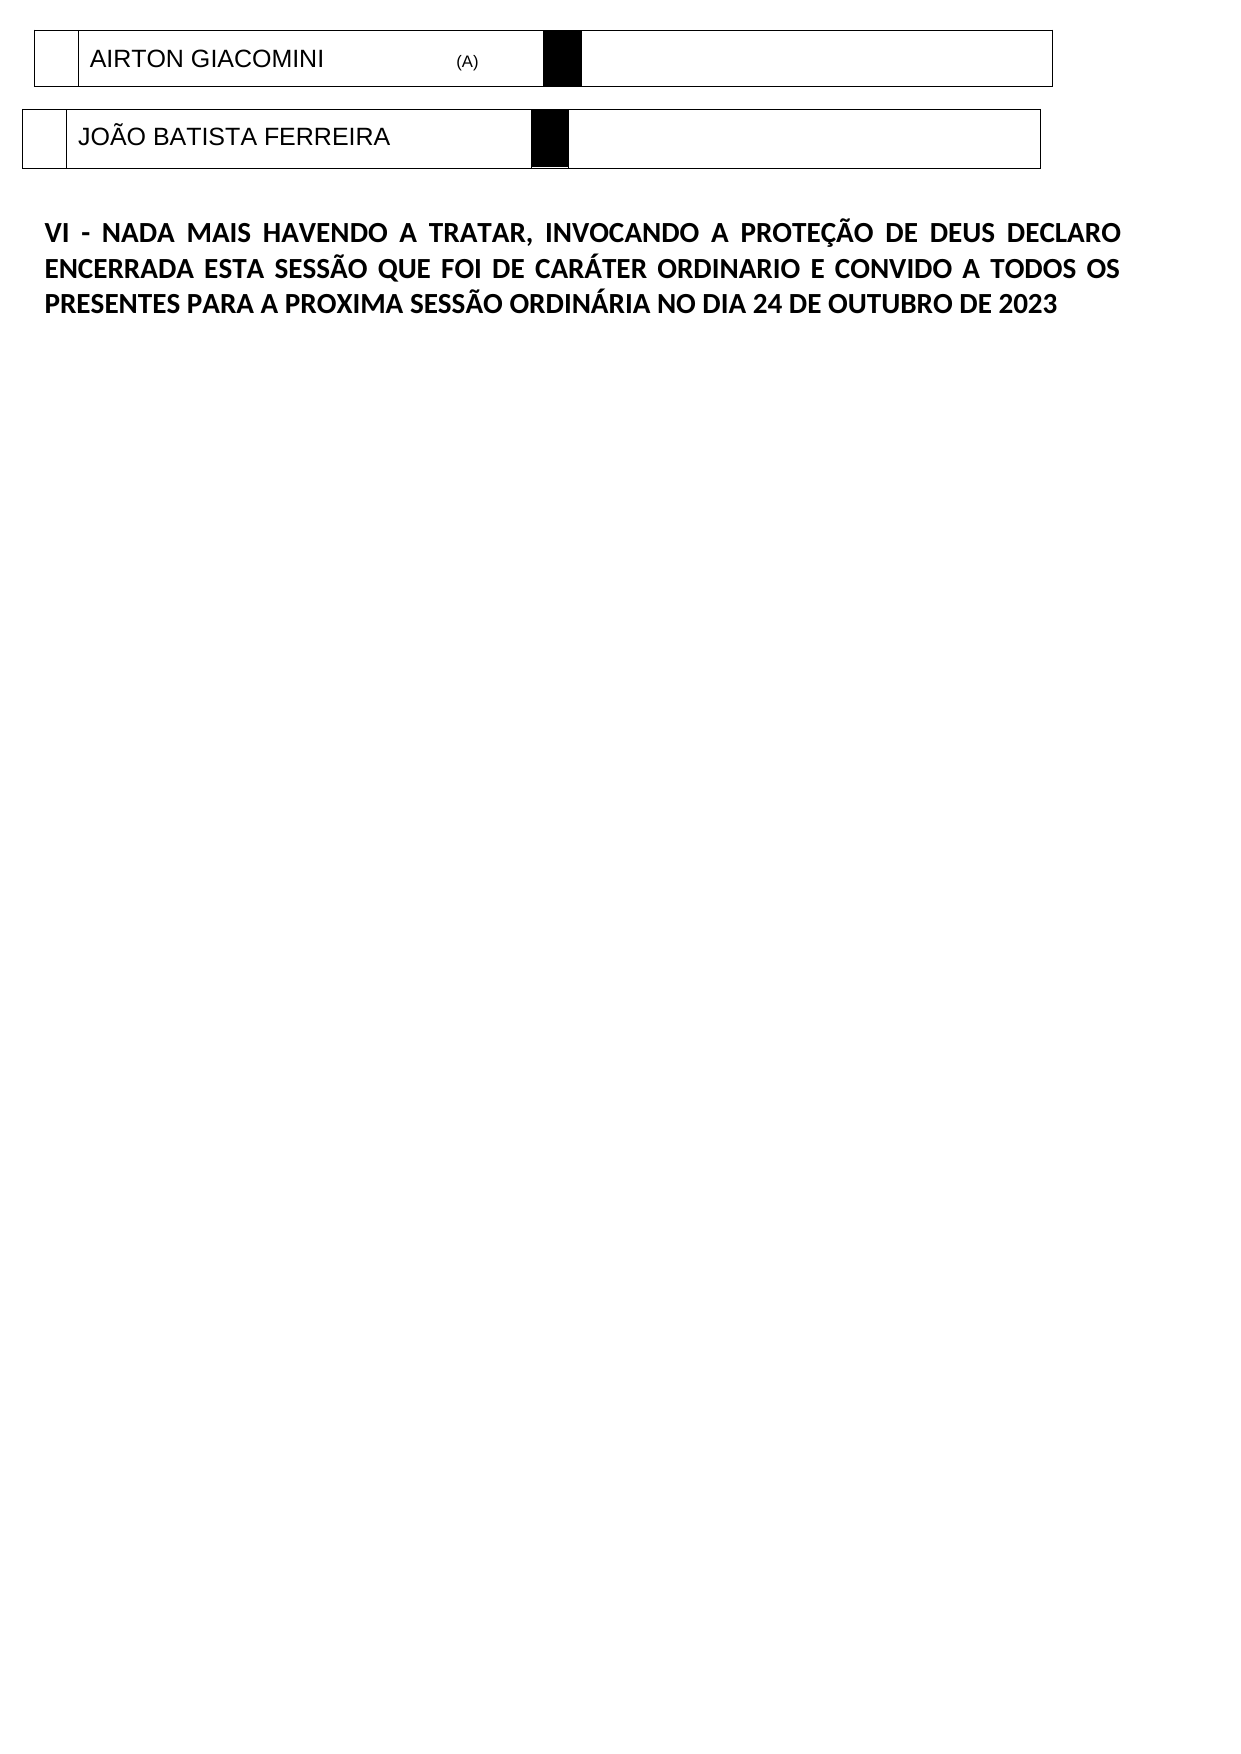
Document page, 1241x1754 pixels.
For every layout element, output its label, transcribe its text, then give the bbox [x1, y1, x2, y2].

table_header JOÃO BATISTA FERREIRA [67, 110, 531, 167]
table_header [532, 110, 568, 167]
table_cell [35, 31, 78, 86]
table_cell AIRTON GIACOMINI (A) [79, 31, 543, 86]
text VI - NADA MAIS HAVENDO A TRATAR, INVOCANDO A PROTEÇÃO DE DEUS DECLARO ENCERRADA ESTA SESSÃO QUE FOI DE CARÁTER ORDINARIO E CONVIDO A TODOS OS PRESENTES PARA A PROXIMA SESSÃO ORDINÁRIA NO DIA 24 DE OUTUBRO DE 2023 [44, 214, 1122, 321]
table_cell [582, 31, 1052, 86]
table_header [569, 110, 1040, 167]
table_cell [544, 31, 581, 86]
table_header [23, 110, 66, 167]
